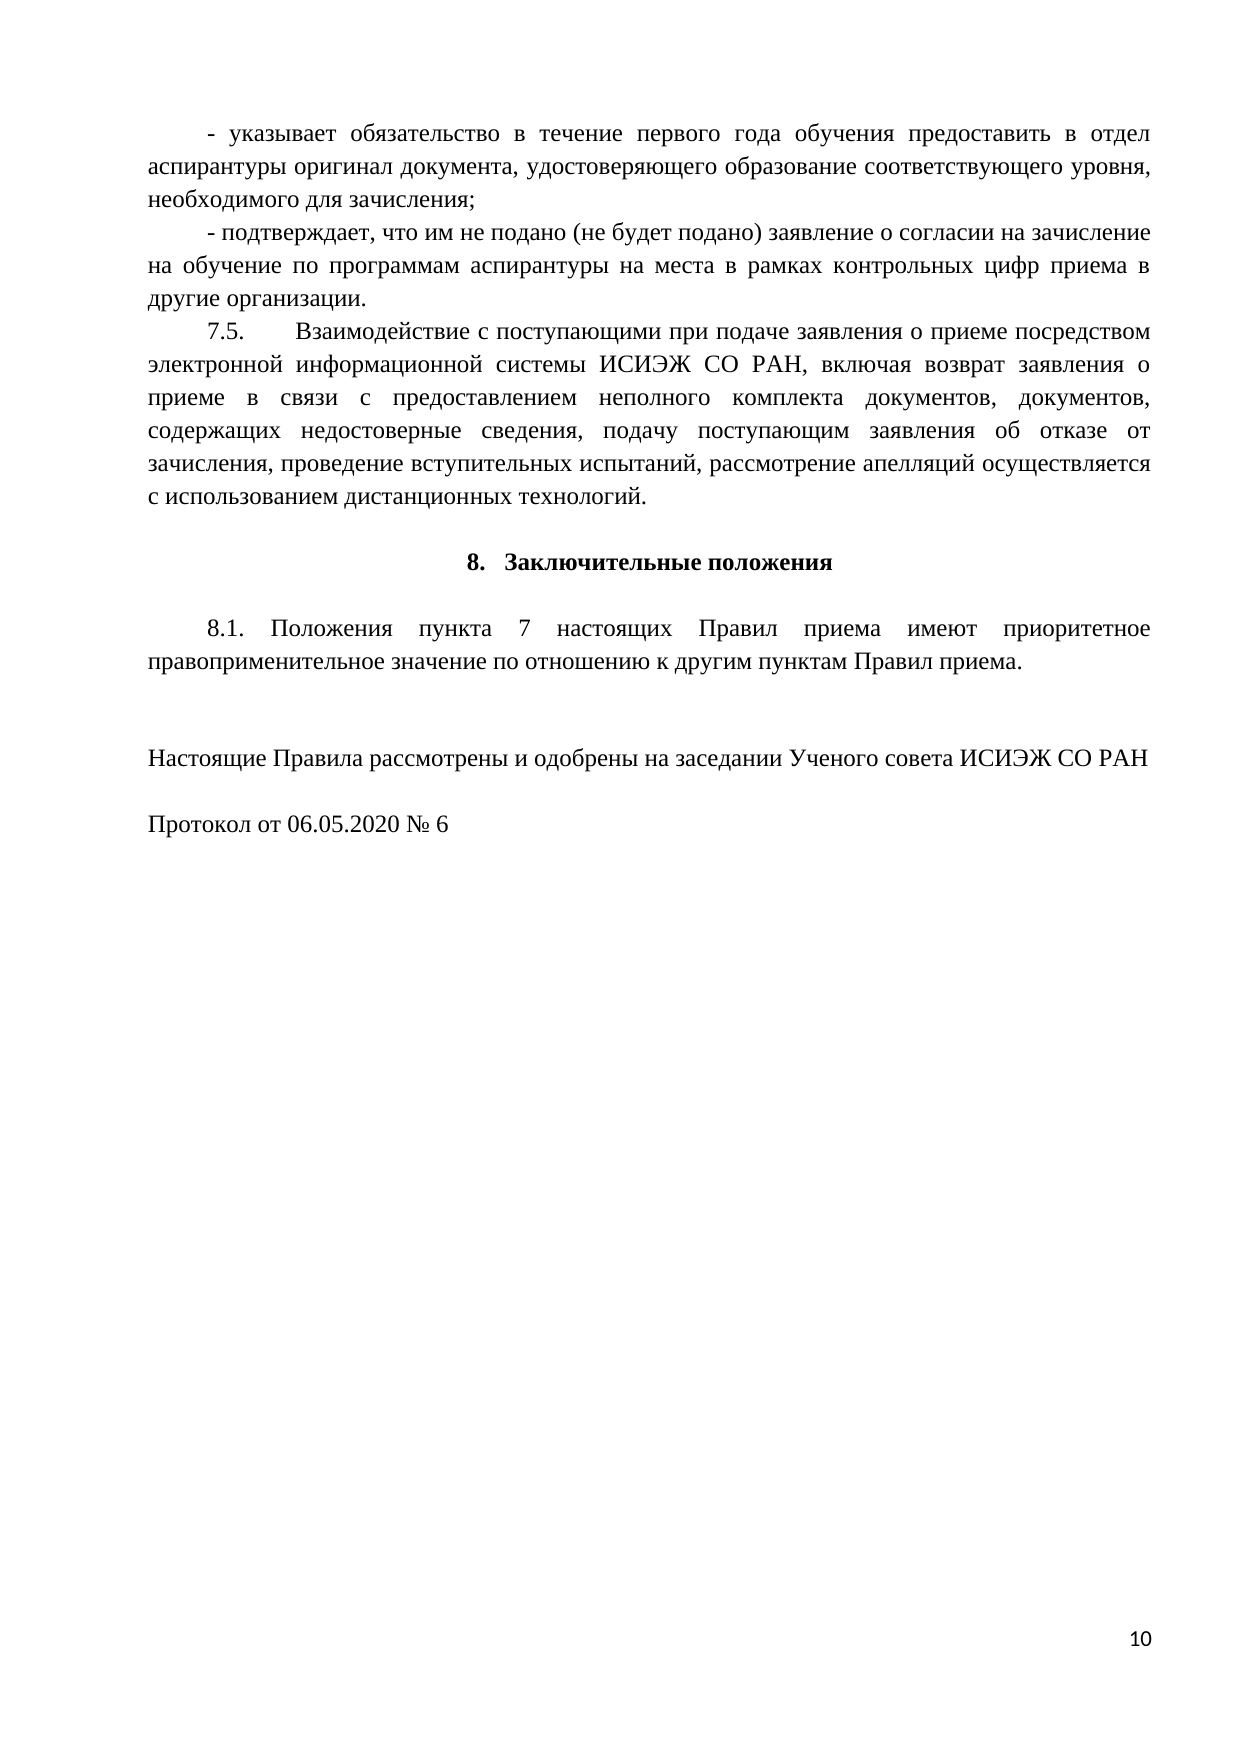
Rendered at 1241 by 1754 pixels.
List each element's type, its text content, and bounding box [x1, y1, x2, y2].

text Настоящие Правила рассмотрены и одобрены на заседании Ученого совета ИСИЭЖ СО РАН [148, 743, 1152, 772]
list Заключительные положения [148, 547, 1152, 576]
list Взаимодействие с поступающими при подаче заявления о приеме посредством электронной информационной системы ИСИЭЖ СО РАН, включая возврат заявления о приеме в связи с предоставлением неполного комплекта документов, документов, содержащих недостоверные сведения, подачу поступающим заявления об отказе от зачисления, проведение вступительных испытаний, рассмотрение апелляций осуществляется с использованием дистанционных технологий. [148, 316, 1152, 510]
list 8.1. Положения пункта 7 настоящих Правил приема имеют приоритетное правоприменительное значение по отношению к другим пунктам Правил приема. [148, 613, 1152, 675]
list - подтверждает, что им не подано (не будет подано) заявление о согласии на зачисление на обучение по программам аспирантуры на места в рамках контрольных цифр приема в другие организации. [148, 217, 1152, 312]
list - указывает обязательство в течение первого года обучения предоставить в отдел аспирантуры оригинал документа, удостоверяющего образование соответствующего уровня, необходимого для зачисления; [148, 118, 1152, 213]
text Протокол от 06.05.2020 № 6 [148, 809, 1152, 838]
